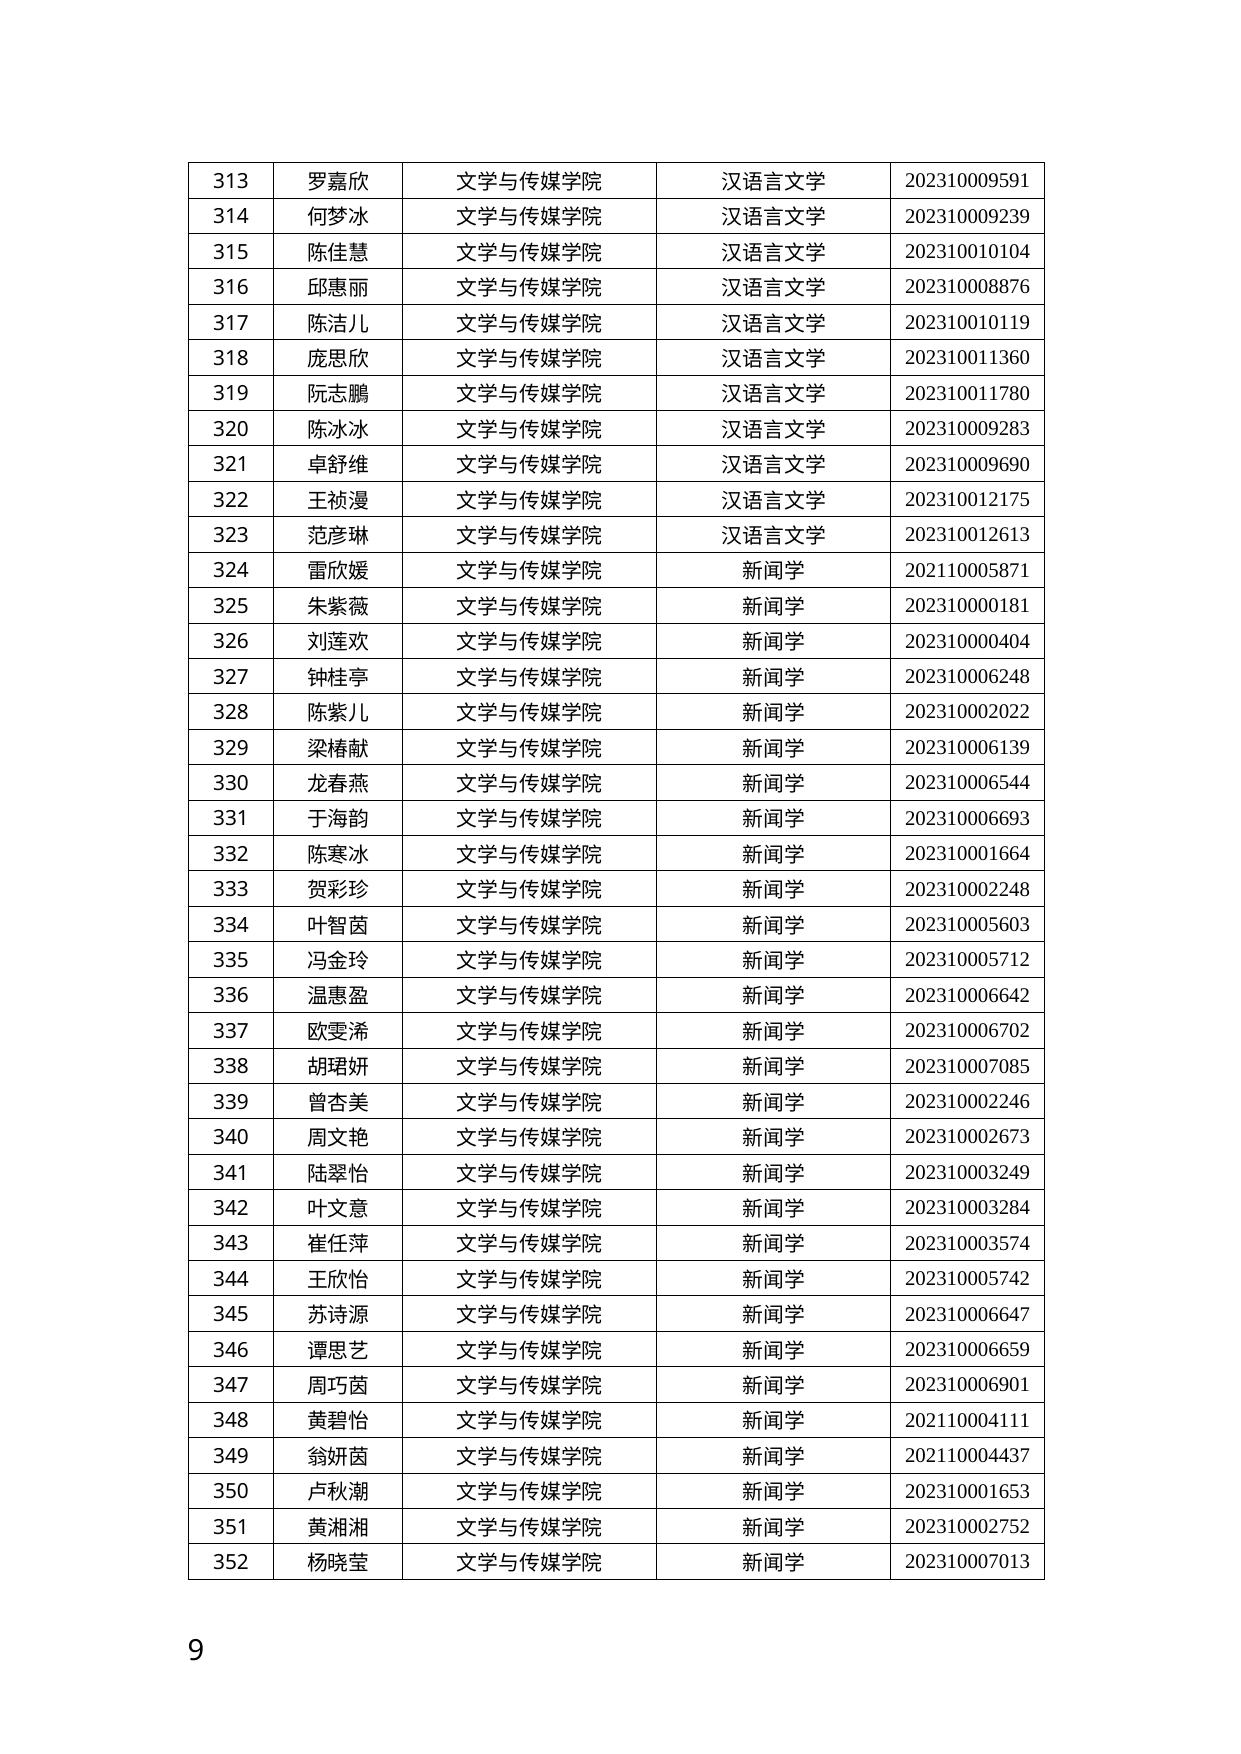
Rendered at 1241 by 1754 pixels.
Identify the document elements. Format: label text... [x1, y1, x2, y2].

table_cell 202310000404 [891, 624, 1044, 658]
table_cell 文学与传媒学院 [403, 588, 656, 622]
table_cell 346 [189, 1332, 273, 1366]
table_cell 文学与传媒学院 [403, 942, 656, 977]
table_cell 文学与传媒学院 [403, 1367, 656, 1402]
table_cell 202310009239 [891, 199, 1044, 233]
table_cell 324 [189, 553, 273, 587]
table_cell 温惠盈 [274, 978, 402, 1012]
table_cell 321 [189, 446, 273, 481]
table_cell 胡珺妍 [274, 1049, 402, 1083]
table_cell 汉语言文学 [657, 269, 890, 304]
table_cell 文学与传媒学院 [403, 1190, 656, 1224]
table_cell 新闻学 [657, 1084, 890, 1118]
table_cell 文学与传媒学院 [403, 411, 656, 445]
table_cell 文学与传媒学院 [403, 907, 656, 941]
table_cell 新闻学 [657, 730, 890, 764]
table_cell 周巧茵 [274, 1367, 402, 1402]
table_cell 202310002673 [891, 1119, 1044, 1154]
table_cell 新闻学 [657, 978, 890, 1012]
table_cell 文学与传媒学院 [403, 694, 656, 729]
table_cell 曾杏美 [274, 1084, 402, 1118]
table_cell 340 [189, 1119, 273, 1154]
table_cell 352 [189, 1544, 273, 1579]
table_cell 317 [189, 305, 273, 339]
table_cell 刘莲欢 [274, 624, 402, 658]
table_cell 文学与传媒学院 [403, 624, 656, 658]
table_cell 343 [189, 1226, 273, 1260]
table_cell 334 [189, 907, 273, 941]
table_cell 202310012175 [891, 482, 1044, 516]
table_cell 新闻学 [657, 1509, 890, 1543]
table_cell 陈寒冰 [274, 836, 402, 870]
table_cell 351 [189, 1509, 273, 1543]
table_cell 冯金玲 [274, 942, 402, 977]
table_cell 卢秋潮 [274, 1474, 402, 1508]
table_cell 卓舒维 [274, 446, 402, 481]
table_cell 谭思艺 [274, 1332, 402, 1366]
table_cell 文学与传媒学院 [403, 1084, 656, 1118]
table_cell 新闻学 [657, 694, 890, 729]
table_cell 202310002752 [891, 1509, 1044, 1543]
table_cell 336 [189, 978, 273, 1012]
table_cell 202310006248 [891, 659, 1044, 693]
table_cell 文学与传媒学院 [403, 765, 656, 799]
table_cell 于海韵 [274, 801, 402, 835]
table_cell 202310002246 [891, 1084, 1044, 1118]
table_cell 汉语言文学 [657, 234, 890, 268]
table_cell 202310006139 [891, 730, 1044, 764]
table_cell 文学与传媒学院 [403, 1155, 656, 1189]
table_cell 202310006642 [891, 978, 1044, 1012]
table_cell 钟桂亭 [274, 659, 402, 693]
table_cell 350 [189, 1474, 273, 1508]
table_cell 新闻学 [657, 1190, 890, 1224]
table_cell 何梦冰 [274, 199, 402, 233]
table_cell 339 [189, 1084, 273, 1118]
table_cell 雷欣媛 [274, 553, 402, 587]
table_cell 202310005742 [891, 1261, 1044, 1295]
table_cell 文学与传媒学院 [403, 446, 656, 481]
table_cell 348 [189, 1403, 273, 1437]
table_cell 汉语言文学 [657, 305, 890, 339]
table_cell 349 [189, 1438, 273, 1472]
table_cell 202310006702 [891, 1013, 1044, 1047]
table_cell 新闻学 [657, 1438, 890, 1472]
table_cell 文学与传媒学院 [403, 163, 656, 197]
table_cell 文学与传媒学院 [403, 1226, 656, 1260]
table_cell 新闻学 [657, 801, 890, 835]
table_cell 202310001664 [891, 836, 1044, 870]
table_cell 新闻学 [657, 1296, 890, 1331]
table_cell 202310009283 [891, 411, 1044, 445]
table_cell 202310007013 [891, 1544, 1044, 1579]
table_cell 崔任萍 [274, 1226, 402, 1260]
table_cell 文学与传媒学院 [403, 659, 656, 693]
table_cell 文学与传媒学院 [403, 269, 656, 304]
table_cell 文学与传媒学院 [403, 1332, 656, 1366]
table_cell 文学与传媒学院 [403, 1509, 656, 1543]
table_cell 202310010104 [891, 234, 1044, 268]
table_cell 汉语言文学 [657, 340, 890, 374]
table_cell 新闻学 [657, 588, 890, 622]
table_cell 汉语言文学 [657, 482, 890, 516]
table_cell 314 [189, 199, 273, 233]
table_cell 陈佳慧 [274, 234, 402, 268]
table_cell 320 [189, 411, 273, 445]
table_cell 347 [189, 1367, 273, 1402]
table_cell 文学与传媒学院 [403, 1261, 656, 1295]
table_cell 陆翠怡 [274, 1155, 402, 1189]
table_cell 新闻学 [657, 1261, 890, 1295]
table_cell 新闻学 [657, 1049, 890, 1083]
table_cell 345 [189, 1296, 273, 1331]
table_cell 范彦琳 [274, 517, 402, 552]
table_cell 202310003574 [891, 1226, 1044, 1260]
table_cell 342 [189, 1190, 273, 1224]
table_cell 202310003284 [891, 1190, 1044, 1224]
table_cell 323 [189, 517, 273, 552]
table_cell 文学与传媒学院 [403, 1013, 656, 1047]
table_cell 文学与传媒学院 [403, 801, 656, 835]
table_cell 文学与传媒学院 [403, 482, 656, 516]
table_cell 文学与传媒学院 [403, 553, 656, 587]
table_cell 文学与传媒学院 [403, 871, 656, 906]
table_cell 新闻学 [657, 659, 890, 693]
table_cell 庞思欣 [274, 340, 402, 374]
table_cell 汉语言文学 [657, 411, 890, 445]
table_cell 202310010119 [891, 305, 1044, 339]
table_cell 202310006901 [891, 1367, 1044, 1402]
table_cell 邱惠丽 [274, 269, 402, 304]
table_cell 汉语言文学 [657, 446, 890, 481]
table_cell 文学与传媒学院 [403, 199, 656, 233]
table_cell 黄湘湘 [274, 1509, 402, 1543]
table_cell 202310000181 [891, 588, 1044, 622]
table_cell 341 [189, 1155, 273, 1189]
table_cell 202310006544 [891, 765, 1044, 799]
table_cell 陈紫儿 [274, 694, 402, 729]
table_cell 文学与传媒学院 [403, 1544, 656, 1579]
table_cell 202110004111 [891, 1403, 1044, 1437]
table_cell 202310006647 [891, 1296, 1044, 1331]
table_cell 王祯漫 [274, 482, 402, 516]
table_cell 文学与传媒学院 [403, 305, 656, 339]
table_cell 335 [189, 942, 273, 977]
table_cell 202310009591 [891, 163, 1044, 197]
table_cell 文学与传媒学院 [403, 978, 656, 1012]
table_cell 新闻学 [657, 1367, 890, 1402]
table_cell 332 [189, 836, 273, 870]
table_cell 202310012613 [891, 517, 1044, 552]
table_cell 338 [189, 1049, 273, 1083]
table_cell 汉语言文学 [657, 376, 890, 410]
table_cell 叶智茵 [274, 907, 402, 941]
table_cell 新闻学 [657, 1155, 890, 1189]
table_cell 文学与传媒学院 [403, 1403, 656, 1437]
table_cell 328 [189, 694, 273, 729]
table_cell 文学与传媒学院 [403, 836, 656, 870]
table_cell 315 [189, 234, 273, 268]
table_cell 202310005603 [891, 907, 1044, 941]
table_cell 汉语言文学 [657, 163, 890, 197]
table_cell 新闻学 [657, 1013, 890, 1047]
table_cell 文学与传媒学院 [403, 376, 656, 410]
table_cell 周文艳 [274, 1119, 402, 1154]
table_cell 202310001653 [891, 1474, 1044, 1508]
table_cell 贺彩珍 [274, 871, 402, 906]
table_cell 文学与传媒学院 [403, 1296, 656, 1331]
table_cell 欧雯浠 [274, 1013, 402, 1047]
table_cell 新闻学 [657, 836, 890, 870]
table_cell 329 [189, 730, 273, 764]
table_cell 202310006693 [891, 801, 1044, 835]
table_cell 王欣怡 [274, 1261, 402, 1295]
table_cell 新闻学 [657, 1544, 890, 1579]
table_cell 陈冰冰 [274, 411, 402, 445]
table_cell 罗嘉欣 [274, 163, 402, 197]
table_cell 文学与传媒学院 [403, 234, 656, 268]
table_cell 新闻学 [657, 907, 890, 941]
table_cell 202310008876 [891, 269, 1044, 304]
table_cell 202310006659 [891, 1332, 1044, 1366]
table_cell 202110005871 [891, 553, 1044, 587]
table_cell 苏诗源 [274, 1296, 402, 1331]
table_cell 202310002248 [891, 871, 1044, 906]
table_cell 新闻学 [657, 1226, 890, 1260]
table_cell 202310011360 [891, 340, 1044, 374]
table_cell 文学与传媒学院 [403, 1049, 656, 1083]
table_cell 陈洁儿 [274, 305, 402, 339]
table_cell 黄碧怡 [274, 1403, 402, 1437]
table_cell 327 [189, 659, 273, 693]
table_cell 新闻学 [657, 624, 890, 658]
table_cell 汉语言文学 [657, 517, 890, 552]
table_cell 文学与传媒学院 [403, 517, 656, 552]
table_cell 文学与传媒学院 [403, 1119, 656, 1154]
table_cell 202310005712 [891, 942, 1044, 977]
table_cell 333 [189, 871, 273, 906]
table_cell 梁椿献 [274, 730, 402, 764]
table_cell 331 [189, 801, 273, 835]
table_cell 新闻学 [657, 765, 890, 799]
table_cell 318 [189, 340, 273, 374]
table_cell 朱紫薇 [274, 588, 402, 622]
table_cell 杨晓莹 [274, 1544, 402, 1579]
table_cell 326 [189, 624, 273, 658]
table_cell 202310011780 [891, 376, 1044, 410]
table_cell 313 [189, 163, 273, 197]
table_cell 325 [189, 588, 273, 622]
table_cell 202310002022 [891, 694, 1044, 729]
table_cell 汉语言文学 [657, 199, 890, 233]
table_cell 319 [189, 376, 273, 410]
table_cell 316 [189, 269, 273, 304]
table_cell 337 [189, 1013, 273, 1047]
table_cell 新闻学 [657, 1332, 890, 1366]
table_cell 202310007085 [891, 1049, 1044, 1083]
table_cell 文学与传媒学院 [403, 730, 656, 764]
table_cell 新闻学 [657, 1474, 890, 1508]
table_cell 344 [189, 1261, 273, 1295]
table_cell 322 [189, 482, 273, 516]
table_cell 202310009690 [891, 446, 1044, 481]
table_cell 新闻学 [657, 1119, 890, 1154]
table_cell 202310003249 [891, 1155, 1044, 1189]
table_cell 阮志鵬 [274, 376, 402, 410]
table_cell 龙春燕 [274, 765, 402, 799]
table_cell 新闻学 [657, 1403, 890, 1437]
table_cell 文学与传媒学院 [403, 1474, 656, 1508]
table_cell 202110004437 [891, 1438, 1044, 1472]
table_cell 叶文意 [274, 1190, 402, 1224]
table_cell 新闻学 [657, 871, 890, 906]
table_cell 330 [189, 765, 273, 799]
table_cell 新闻学 [657, 553, 890, 587]
table_cell 新闻学 [657, 942, 890, 977]
table_cell 文学与传媒学院 [403, 340, 656, 374]
table_cell 文学与传媒学院 [403, 1438, 656, 1472]
table_cell 翁妍茵 [274, 1438, 402, 1472]
